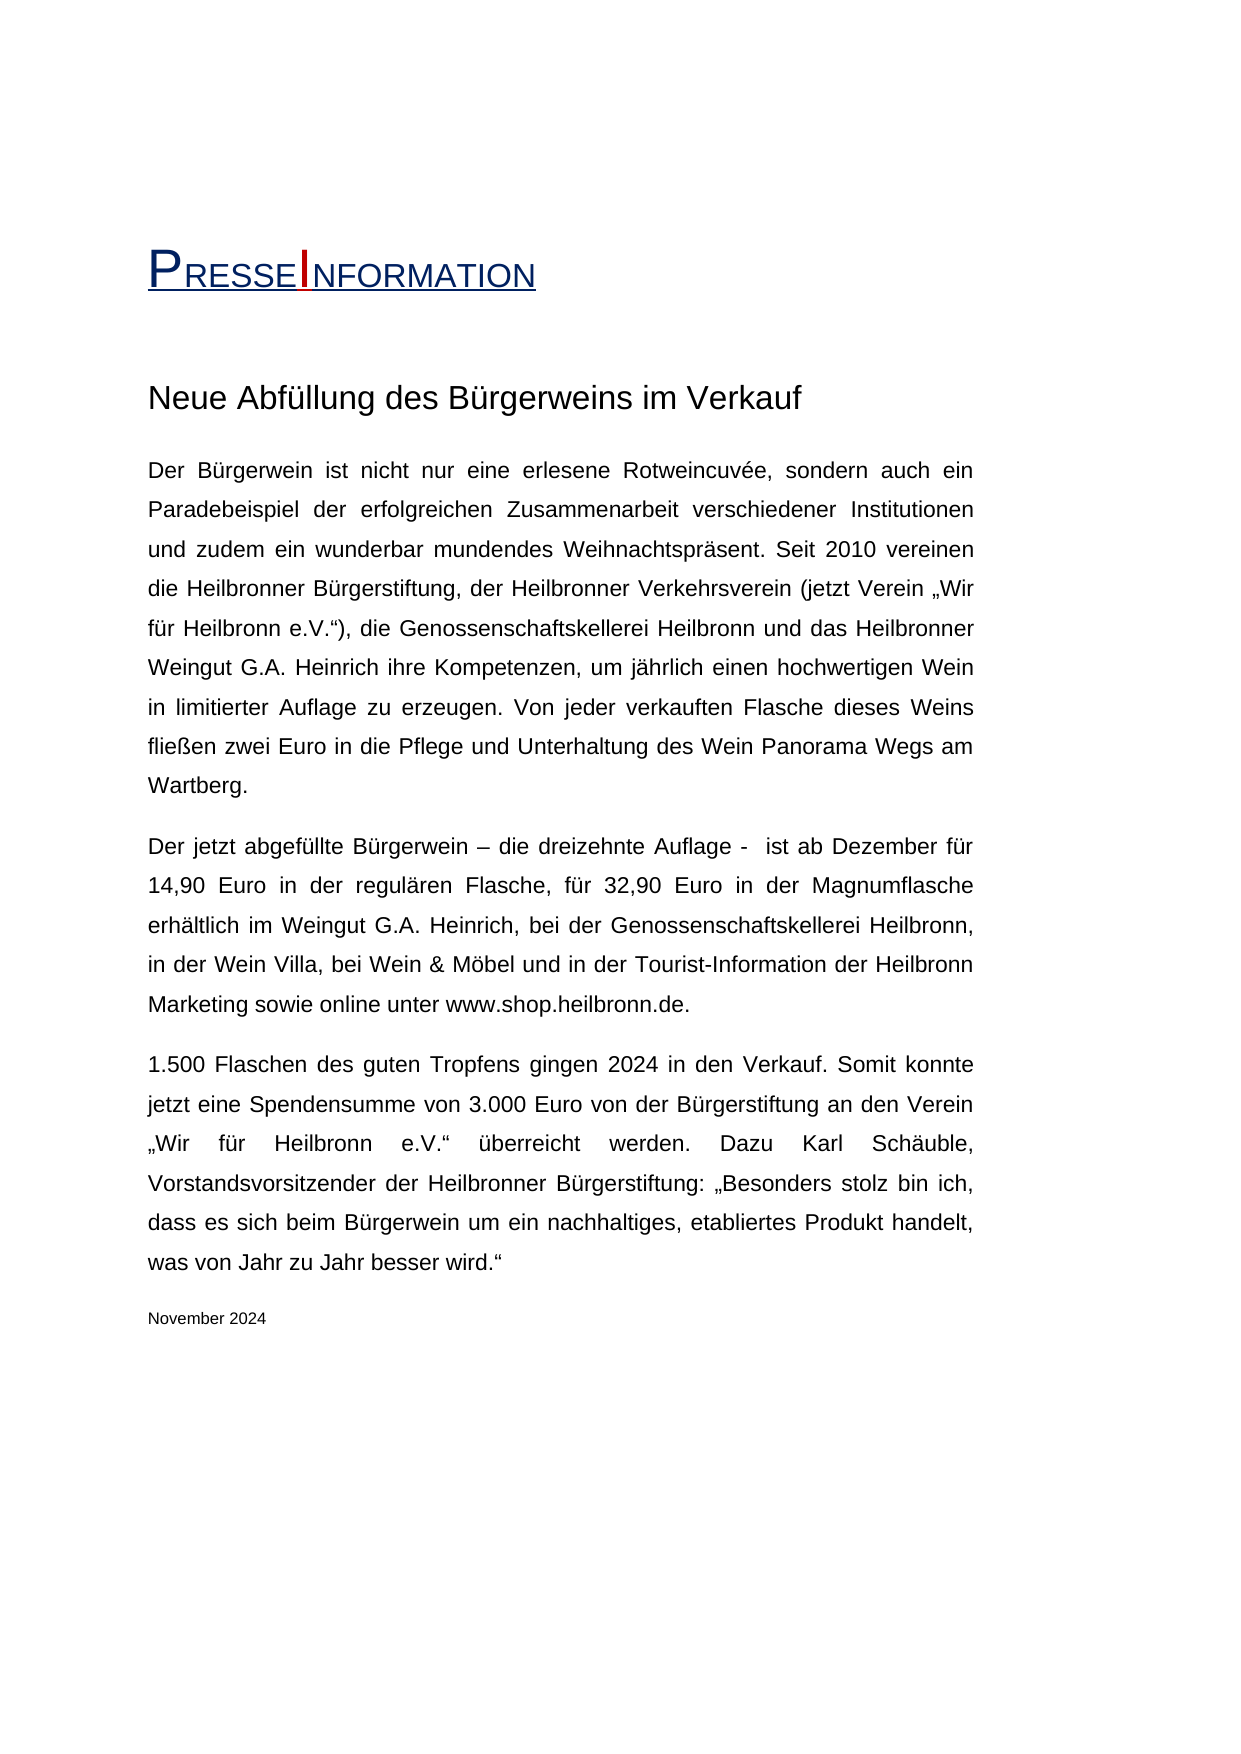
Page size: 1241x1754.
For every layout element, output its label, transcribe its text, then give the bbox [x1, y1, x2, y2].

text Neue Abfüllung des Bürgerweins im Verkauf [148, 378, 974, 417]
text PRESSEINFORMATION [148, 236, 974, 298]
text Der Bürgerwein ist nicht nur eine erlesene Rotweincuvée, sondern auch ein Paradebeispiel der erfolgreichen Zusammenarbeit verschiedener Institutionen und zudem ein wunderbar mundendes Weihnachtspräsent. Seit 2010 vereinen die Heilbronner Bürgerstiftung, der Heilbronner Verkehrsverein (jetzt Verein „Wir für Heilbronn e.V.“), die Genossenschaftskellerei Heilbronn und das Heilbronner Weingut G.A. Heinrich ihre Kompetenzen, um jährlich einen hochwertigen Wein in limitierter Auflage zu erzeugen. Von jeder verkauften Flasche dieses Weins fließen zwei Euro in die Pflege und Unterhaltung des Wein Panorama Wegs am Wartberg. [148, 457, 974, 799]
text 1.500 Flaschen des guten Tropfens gingen 2024 in den Verkauf. Somit konnte jetzt eine Spendensumme von 3.000 Euro von der Bürgerstiftung an den Verein „Wir für Heilbronn e.V.“ überreicht werden. Dazu Karl Schäuble, Vorstandsvorsitzender der Heilbronner Bürgerstiftung: „Besonders stolz bin ich, dass es sich beim Bürgerwein um ein nachhaltiges, etabliertes Produkt handelt, was von Jahr zu Jahr besser wird.“ [148, 1051, 974, 1275]
text Der jetzt abgefüllte Bürgerwein – die dreizehnte Auflage - ist ab Dezember für 14,90 Euro in der regulären Flasche, für 32,90 Euro in der Magnumflasche erhältlich im Weingut G.A. Heinrich, bei der Genossenschaftskellerei Heilbronn, in der Wein Villa, bei Wein & Möbel und in der Tourist-Information der Heilbronn Marketing sowie online unter www.shop.heilbronn.de. [148, 833, 974, 1017]
text November 2024 [148, 1309, 974, 1328]
